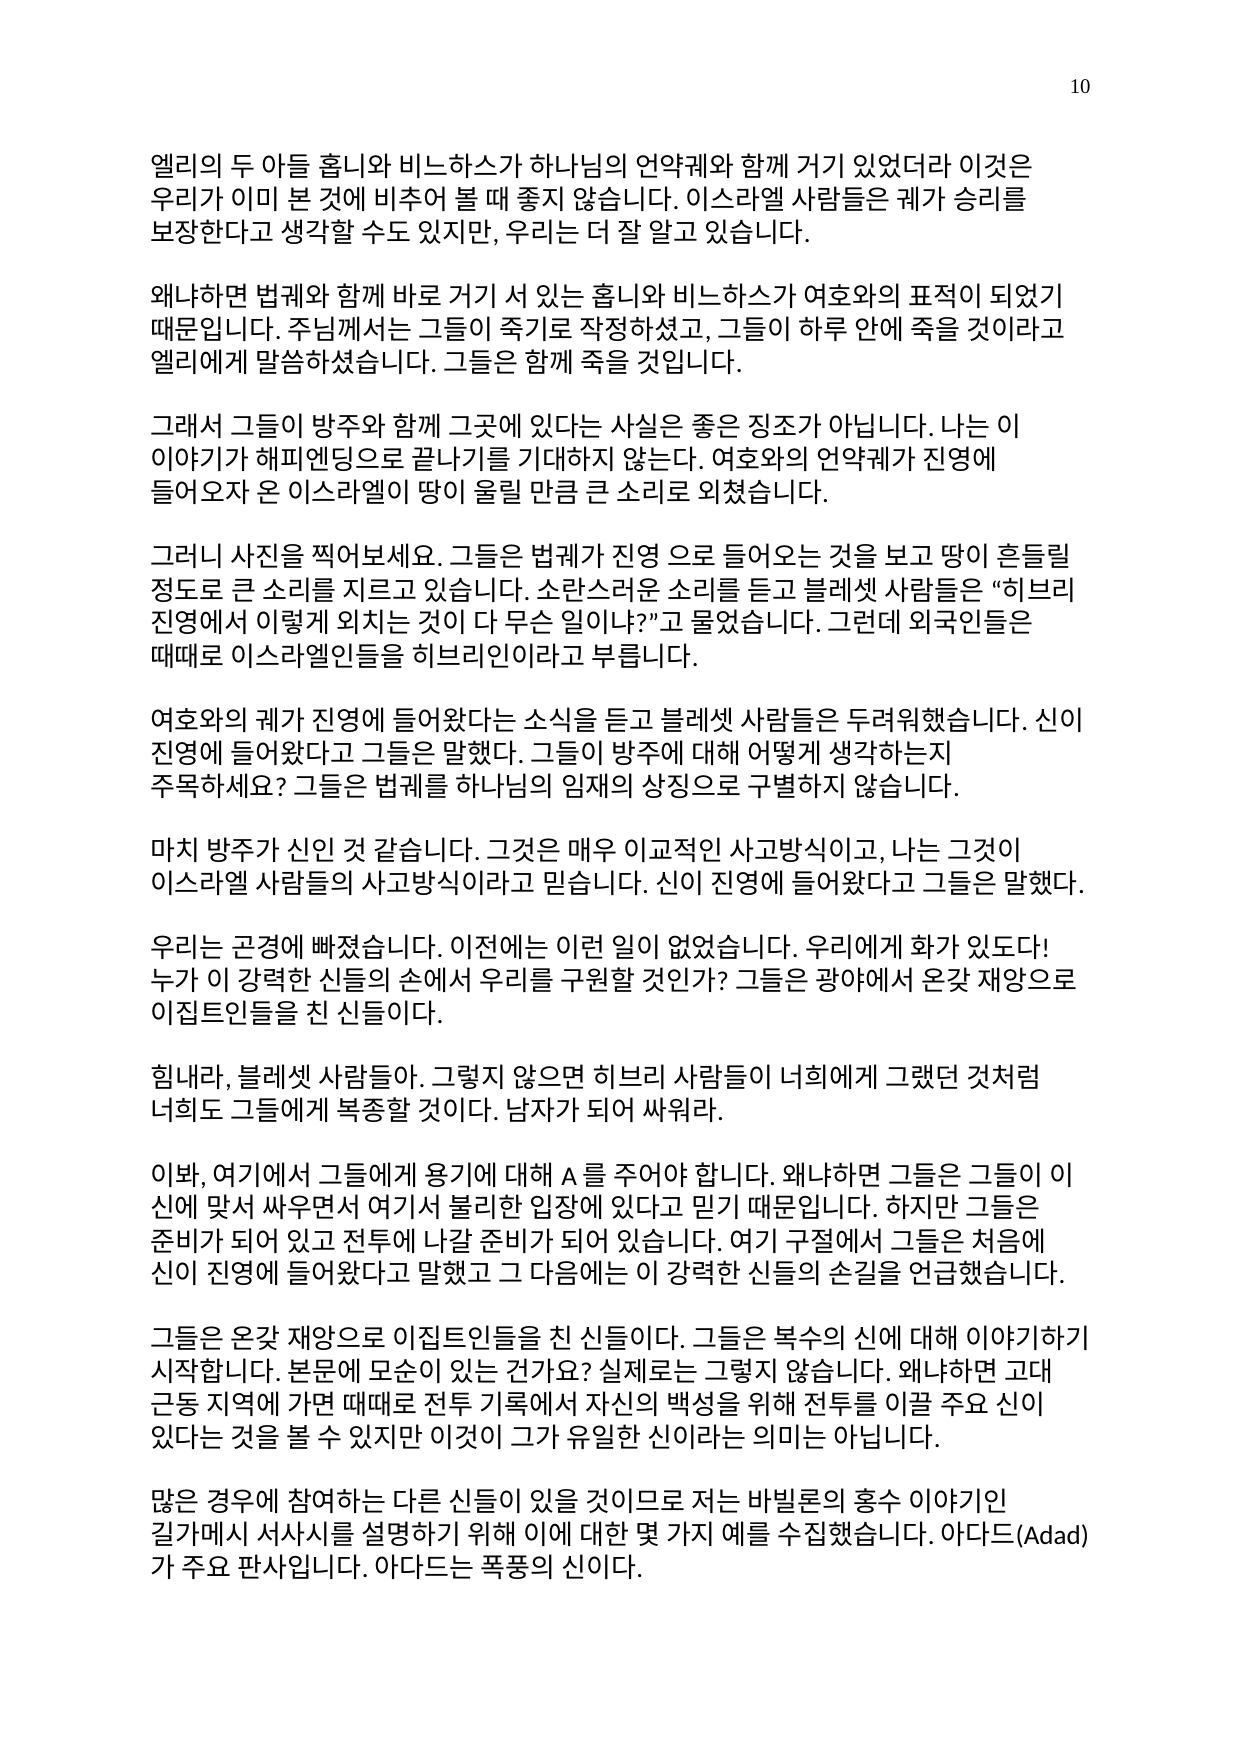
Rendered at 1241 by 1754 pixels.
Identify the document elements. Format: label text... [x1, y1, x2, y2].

text 우리는 곤경에 빠졌습니다. 이전에는 이런 일이 없었습니다. 우리에게 화가 있도다! 누가 이 강력한 신들의 손에서 우리를 구원할 것인가? 그들은 광야에서 온갖 재앙으로 이집트인들을 친 신들이다. [150, 931, 1090, 1030]
text 엘리의 두 아들 홉니와 비느하스가 하나님의 언약궤와 함께 거기 있었더라 이것은 우리가 이미 본 것에 비추어 볼 때 좋지 않습니다. 이스라엘 사람들은 궤가 승리를 보장한다고 생각할 수도 있지만, 우리는 더 잘 알고 있습니다. [150, 150, 1090, 249]
text 마치 방주가 신인 것 같습니다. 그것은 매우 이교적인 사고방식이고, 나는 그것이 이스라엘 사람들의 사고방식이라고 믿습니다. 신이 진영에 들어왔다고 그들은 말했다. [150, 834, 1090, 900]
text 왜냐하면 법궤와 함께 바로 거기 서 있는 홉니와 비느하스가 여호와의 표적이 되었기 때문입니다. 주님께서는 그들이 죽기로 작정하셨고, 그들이 하루 안에 죽을 것이라고 엘리에게 말씀하셨습니다. 그들은 함께 죽을 것입니다. [150, 280, 1090, 379]
text 많은 경우에 참여하는 다른 신들이 있을 것이므로 저는 바빌론의 홍수 이야기인 길가메시 서사시를 설명하기 위해 이에 대한 몇 가지 예를 수집했습니다. 아다드(Adad)가 주요 판사입니다. 아다드는 폭풍의 신이다. [150, 1485, 1090, 1584]
text 그들은 온갖 재앙으로 이집트인들을 친 신들이다. 그들은 복수의 신에 대해 이야기하기 시작합니다. 본문에 모순이 있는 건가요? 실제로는 그렇지 않습니다. 왜냐하면 고대 근동 지역에 가면 때때로 전투 기록에서 자신의 백성을 위해 전투를 이끌 주요 신이 있다는 것을 볼 수 있지만 이것이 그가 유일한 신이라는 의미는 아닙니다. [150, 1322, 1090, 1454]
text 그러니 사진을 찍어보세요. 그들은 법궤가 진영 으로 들어오는 것을 보고 땅이 흔들릴 정도로 큰 소리를 지르고 있습니다. 소란스러운 소리를 듣고 블레셋 사람들은 “히브리 진영에서 이렇게 외치는 것이 다 무슨 일이냐?”고 물었습니다. 그런데 외국인들은 때때로 이스라엘인들을 히브리인이라고 부릅니다. [150, 541, 1090, 673]
text 이봐, 여기에서 그들에게 용기에 대해 A를 주어야 합니다. 왜냐하면 그들은 그들이 이 신에 맞서 싸우면서 여기서 불리한 입장에 있다고 믿기 때문입니다. 하지만 그들은 준비가 되어 있고 전투에 나갈 준비가 되어 있습니다. 여기 구절에서 그들은 처음에 신이 진영에 들어왔다고 말했고 그 다음에는 이 강력한 신들의 손길을 언급했습니다. [150, 1159, 1090, 1291]
text 힘내라, 블레셋 사람들아. 그렇지 않으면 히브리 사람들이 너희에게 그랬던 것처럼 너희도 그들에게 복종할 것이다. 남자가 되어 싸워라. [150, 1061, 1090, 1127]
text 여호와의 궤가 진영에 들어왔다는 소식을 듣고 블레셋 사람들은 두려워했습니다. 신이 진영에 들어왔다고 그들은 말했다. 그들이 방주에 대해 어떻게 생각하는지 주목하세요? 그들은 법궤를 하나님의 임재의 상징으로 구별하지 않습니다. [150, 704, 1090, 803]
text 그래서 그들이 방주와 함께 그곳에 있다는 사실은 좋은 징조가 아닙니다. 나는 이 이야기가 해피엔딩으로 끝나기를 기대하지 않는다. 여호와의 언약궤가 진영에 들어오자 온 이스라엘이 땅이 울릴 만큼 큰 소리로 외쳤습니다. [150, 410, 1090, 509]
